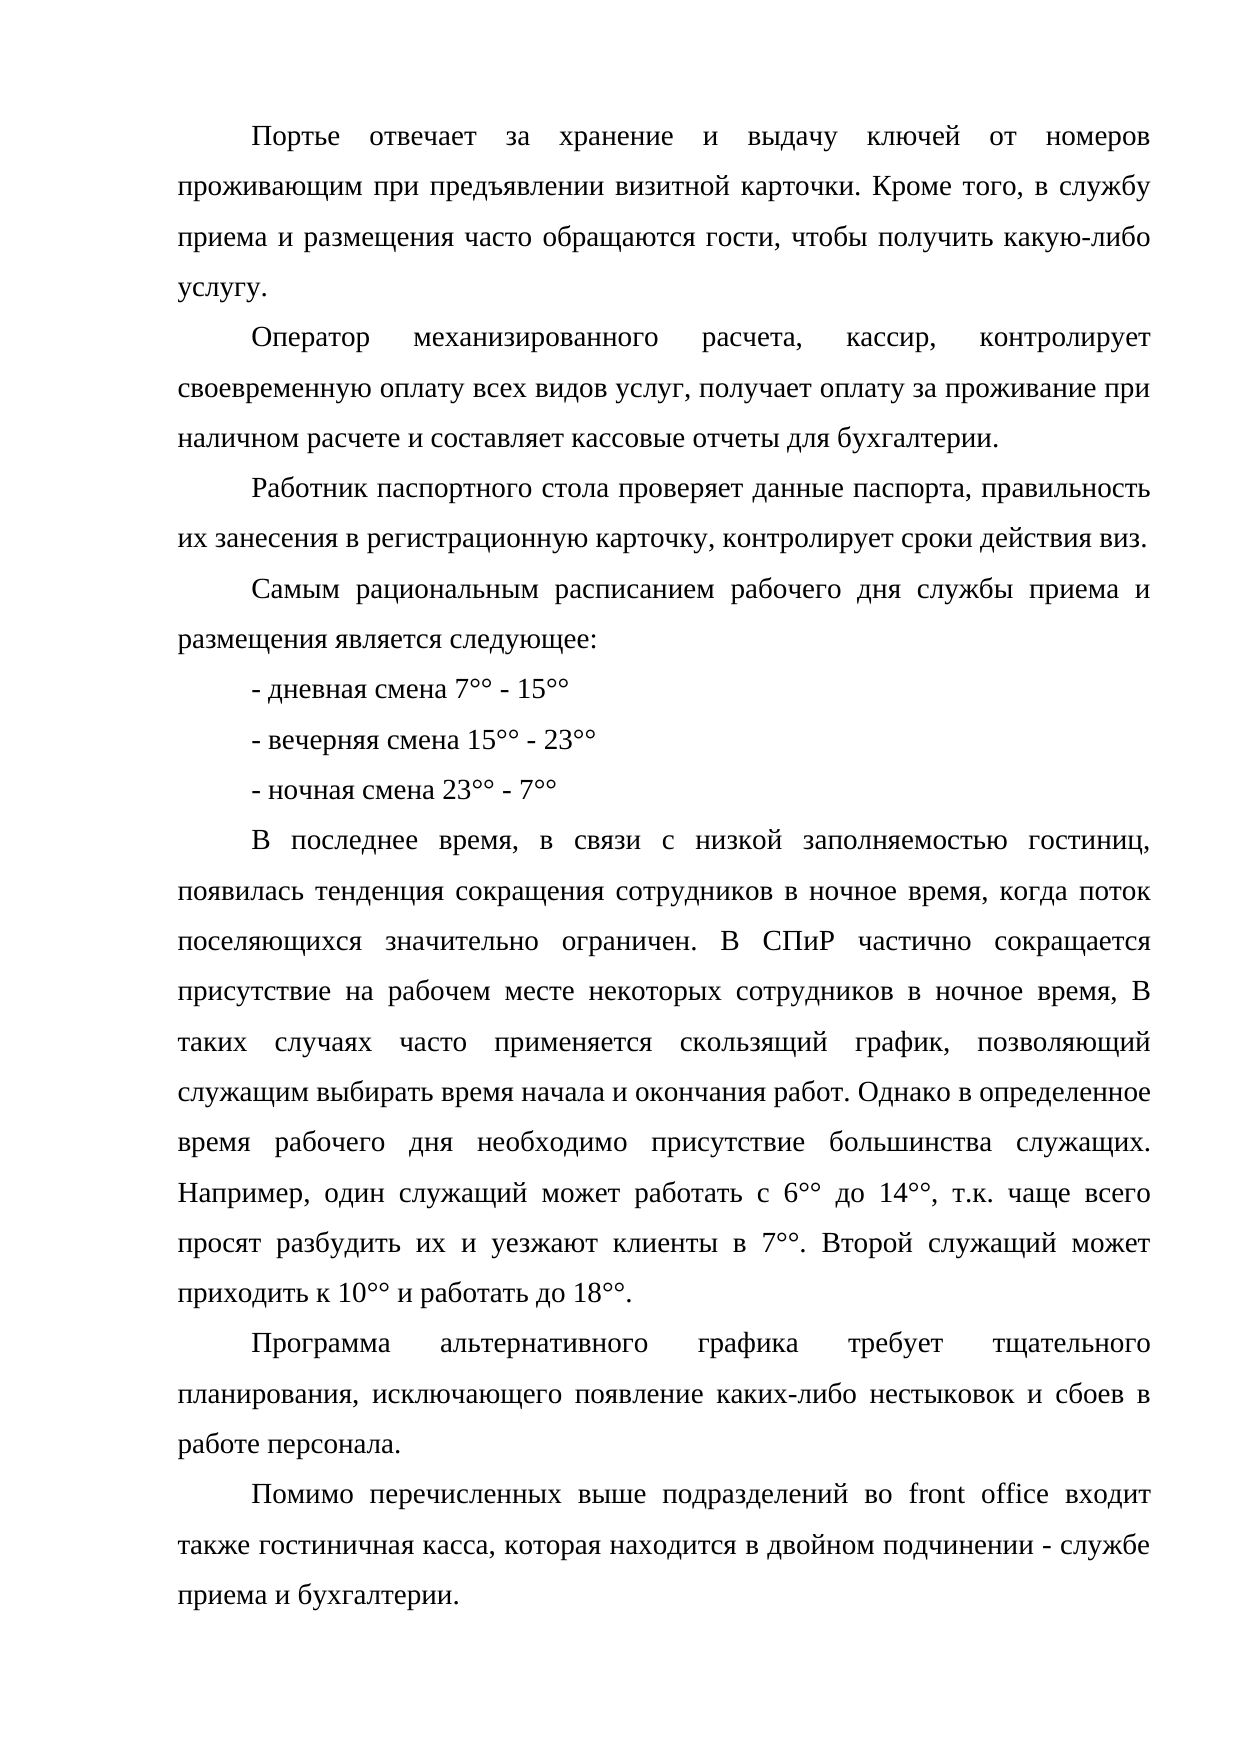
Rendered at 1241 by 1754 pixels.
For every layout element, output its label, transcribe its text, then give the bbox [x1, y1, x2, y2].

text - ночная смена 23°° - 7°° [177, 772, 1152, 806]
text Портье отвечает за хранение и выдачу ключей от номеров проживающим при предъявлении визитной карточки. Кроме того, в службу приема и размещения часто обращаются гости, чтобы получить какую-либо услугу. [177, 118, 1152, 303]
text Оператор механизированного расчета, кассир, контролирует своевременную оплату всех видов услуг, получает оплату за проживание при наличном расчете и составляет кассовые отчеты для бухгалтерии. [177, 319, 1152, 453]
text - вечерняя смена 15°° - 23°° [177, 722, 1152, 755]
text - дневная смена 7°° - 15°° [177, 672, 1152, 705]
text Помимо перечисленных выше подразделений во front office входит также гостиничная касса, которая находится в двойном подчинении - службе приема и бухгалтерии. [177, 1477, 1152, 1611]
text Работник паспортного стола проверяет данные паспорта, правильность их занесения в регистрационную карточку, контролирует сроки действия виз. [177, 470, 1152, 554]
text Самым рациональным расписанием рабочего дня службы приема и размещения является следующее: [177, 571, 1152, 655]
text В последнее время, в связи с низкой заполняемостью гостиниц, появилась тенденция сокращения сотрудников в ночное время, когда поток поселяющихся значительно ограничен. В СПиР частично сокращается присутствие на рабочем месте некоторых сотрудников в ночное время, В таких случаях часто применяется скользящий график, позволяющий служащим выбирать время начала и окончания работ. Однако в определенное время рабочего дня необходимо присутствие большинства служащих. Например, один служащий может работать с 6°° до 14°°, т.к. чаще всего просят разбудить их и уезжают клиенты в 7°°. Второй служащий может приходить к 10°° и работать до 18°°. [177, 822, 1152, 1309]
text Программа альтернативного графика требует тщательного планирования, исключающего появление каких-либо нестыковок и сбоев в работе персонала. [177, 1326, 1152, 1460]
